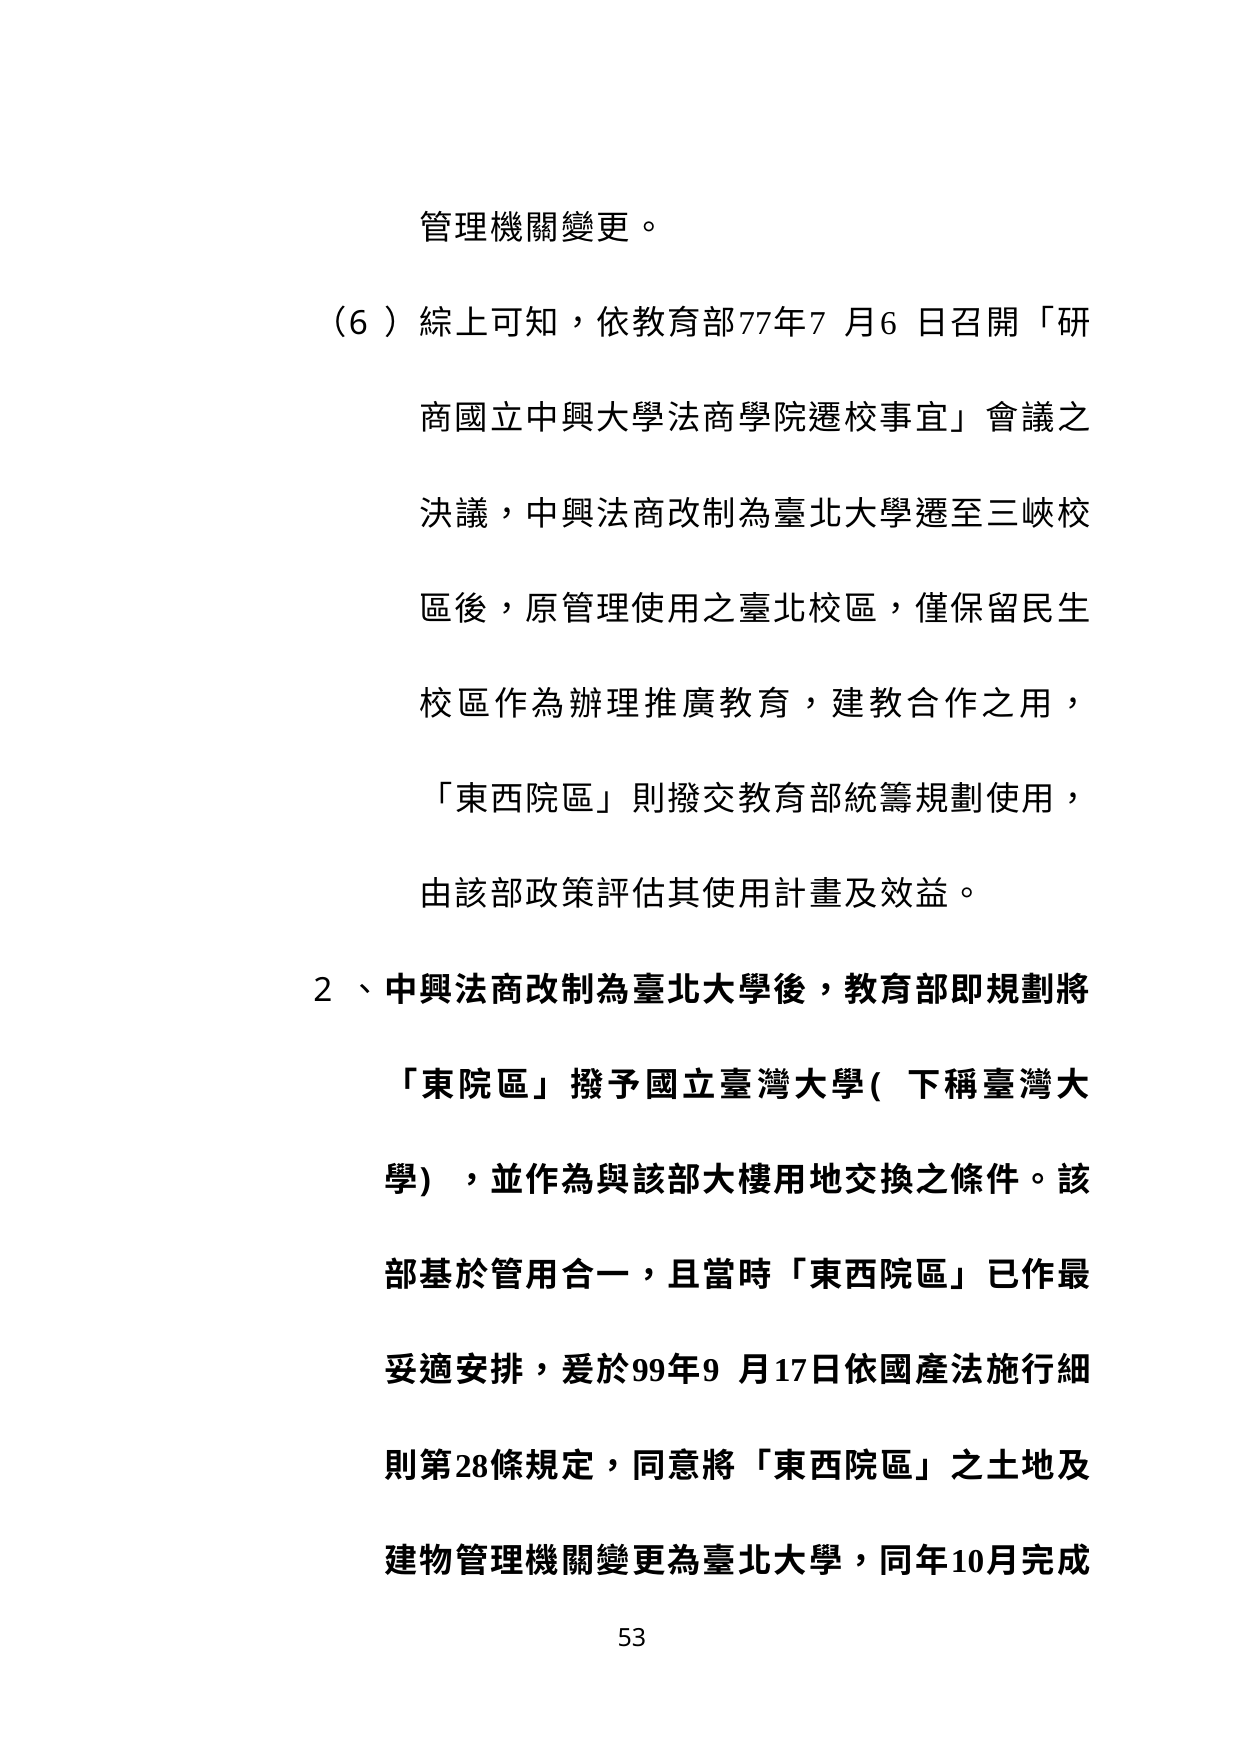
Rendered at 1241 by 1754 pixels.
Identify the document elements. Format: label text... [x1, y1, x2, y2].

subtitle 綜上可知，依教育部77年7月6日召開「研商國立中興大學法商學院遷校事宜」會議之決議，中興法商改制為臺北大學遷至三峽校區後，原管理使用之臺北校區，僅保留民生校區作為辦理推廣教育，建教合作之用，「東西院區」則撥交教育部統籌規劃使用，由該部政策評估其使用計畫及效益。 [296, 272, 1092, 939]
